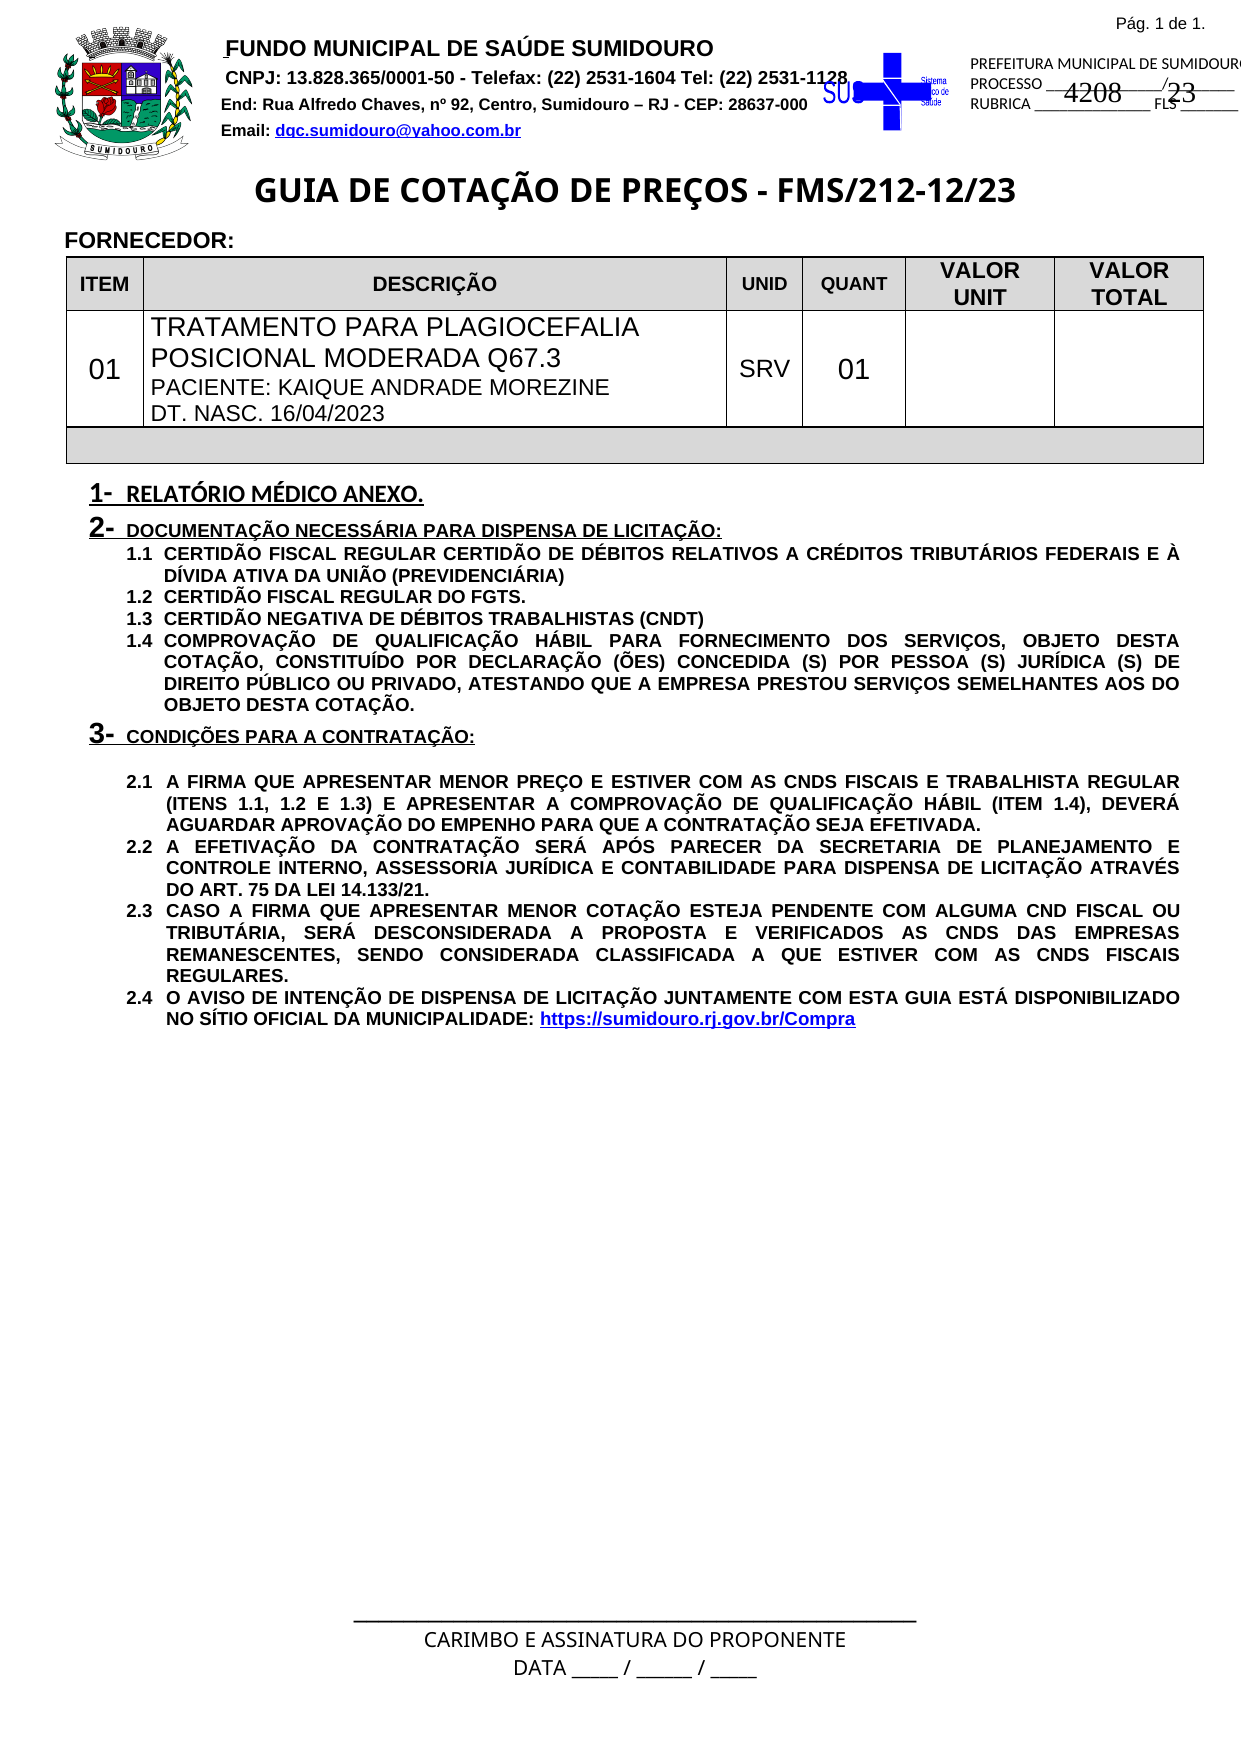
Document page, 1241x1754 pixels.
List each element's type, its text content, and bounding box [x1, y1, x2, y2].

list A EFETIVAÇÃO DA CONTRATAÇÃO SERÁ APÓS PARECER DA SECRETARIA DE PLANEJAMENTO E CONTROLE INTERNO, ASSESSORIA JURÍDICA E CONTABILIDADE PARA DISPENSA DE LICITAÇÃO ATRAVÉS DO ART. 75 DA LEI 14.133/21. [126, 836, 1181, 900]
table_cell TRATAMENTO PARA PLAGIOCEFALIA POSICIONAL MODERADA Q67.3 PACIENTE: KAIQUE ANDRADE MOREZINE DT. NASC. 16/04/2023 [144, 311, 726, 426]
list COMPROVAÇÃO DE QUALIFICAÇÃO HÁBIL PARA FORNECIMENTO DOS SERVIÇOS, OBJETO DESTA COTAÇÃO, CONSTITUÍDO POR DECLARAÇÃO (ÕES) CONCEDIDA (S) POR PESSOA (S) JURÍDICA (S) DE DIREITO PÚBLICO OU PRIVADO, ATESTANDO QUE A EMPRESA PRESTOU SERVIÇOS SEMELHANTES AOS DO OBJETO DESTA COTAÇÃO. [126, 629, 1181, 716]
list CERTIDÃO NEGATIVA DE DÉBITOS TRABALHISTAS (CNDT) [126, 608, 1181, 629]
list CERTIDÃO FISCAL REGULAR DO FGTS. [126, 586, 1181, 608]
list RELATÓRIO MÉDICO ANEXO. [89, 474, 1181, 510]
list CONDIÇÕES PARA A CONTRATAÇÃO: [89, 716, 1181, 749]
list DOCUMENTAÇÃO NECESSÁRIA PARA DISPENSA DE LICITAÇÃO: [89, 510, 1181, 543]
table_cell SRV [727, 311, 802, 426]
table_header QUANT [803, 258, 905, 310]
table_header ITEM [67, 258, 143, 310]
table_cell [67, 428, 1203, 463]
list O AVISO DE INTENÇÃO DE DISPENSA DE LICITAÇÃO JUNTAMENTE COM ESTA GUIA ESTÁ DISPONIBILIZADO NO SÍTIO OFICIAL DA MUNICIPALIDADE: https://sumidouro.rj.gov.br/Compra [126, 986, 1181, 1029]
picture [54, 26, 193, 161]
table_header UNID [727, 258, 802, 310]
table_cell [906, 311, 1054, 426]
list A FIRMA QUE APRESENTAR MENOR PREÇO E ESTIVER COM AS CNDS FISCAIS E TRABALHISTA REGULAR (ITENS 1.1, 1.2 E 1.3) E APRESENTAR A COMPROVAÇÃO DE QUALIFICAÇÃO HÁBIL (ITEM 1.4), DEVERÁ AGUARDAR APROVAÇÃO DO EMPENHO PARA QUE A CONTRATAÇÃO SEJA EFETIVADA. [126, 771, 1181, 836]
list CERTIDÃO FISCAL REGULAR CERTIDÃO DE DÉBITOS RELATIVOS A CRÉDITOS TRIBUTÁRIOS FEDERAIS E À DÍVIDA ATIVA DA UNIÃO (PREVIDENCIÁRIA) [126, 543, 1181, 586]
table_cell [1055, 311, 1203, 426]
table_cell 01 [67, 311, 143, 426]
list CASO A FIRMA QUE APRESENTAR MENOR COTAÇÃO ESTEJA PENDENTE COM ALGUMA CND FISCAL OU TRIBUTÁRIA, SERÁ DESCONSIDERADA A PROPOSTA E VERIFICADOS AS CNDS DAS EMPRESAS REMANESCENTES, SENDO CONSIDERADA CLASSIFICADA A QUE ESTIVER COM AS CNDS FISCAIS REGULARES. [126, 900, 1181, 986]
table_cell 01 [803, 311, 905, 426]
table_header VALOR TOTAL [1055, 258, 1203, 310]
table_header DESCRIÇÃO [144, 258, 726, 310]
table_header VALOR UNIT [906, 258, 1054, 310]
